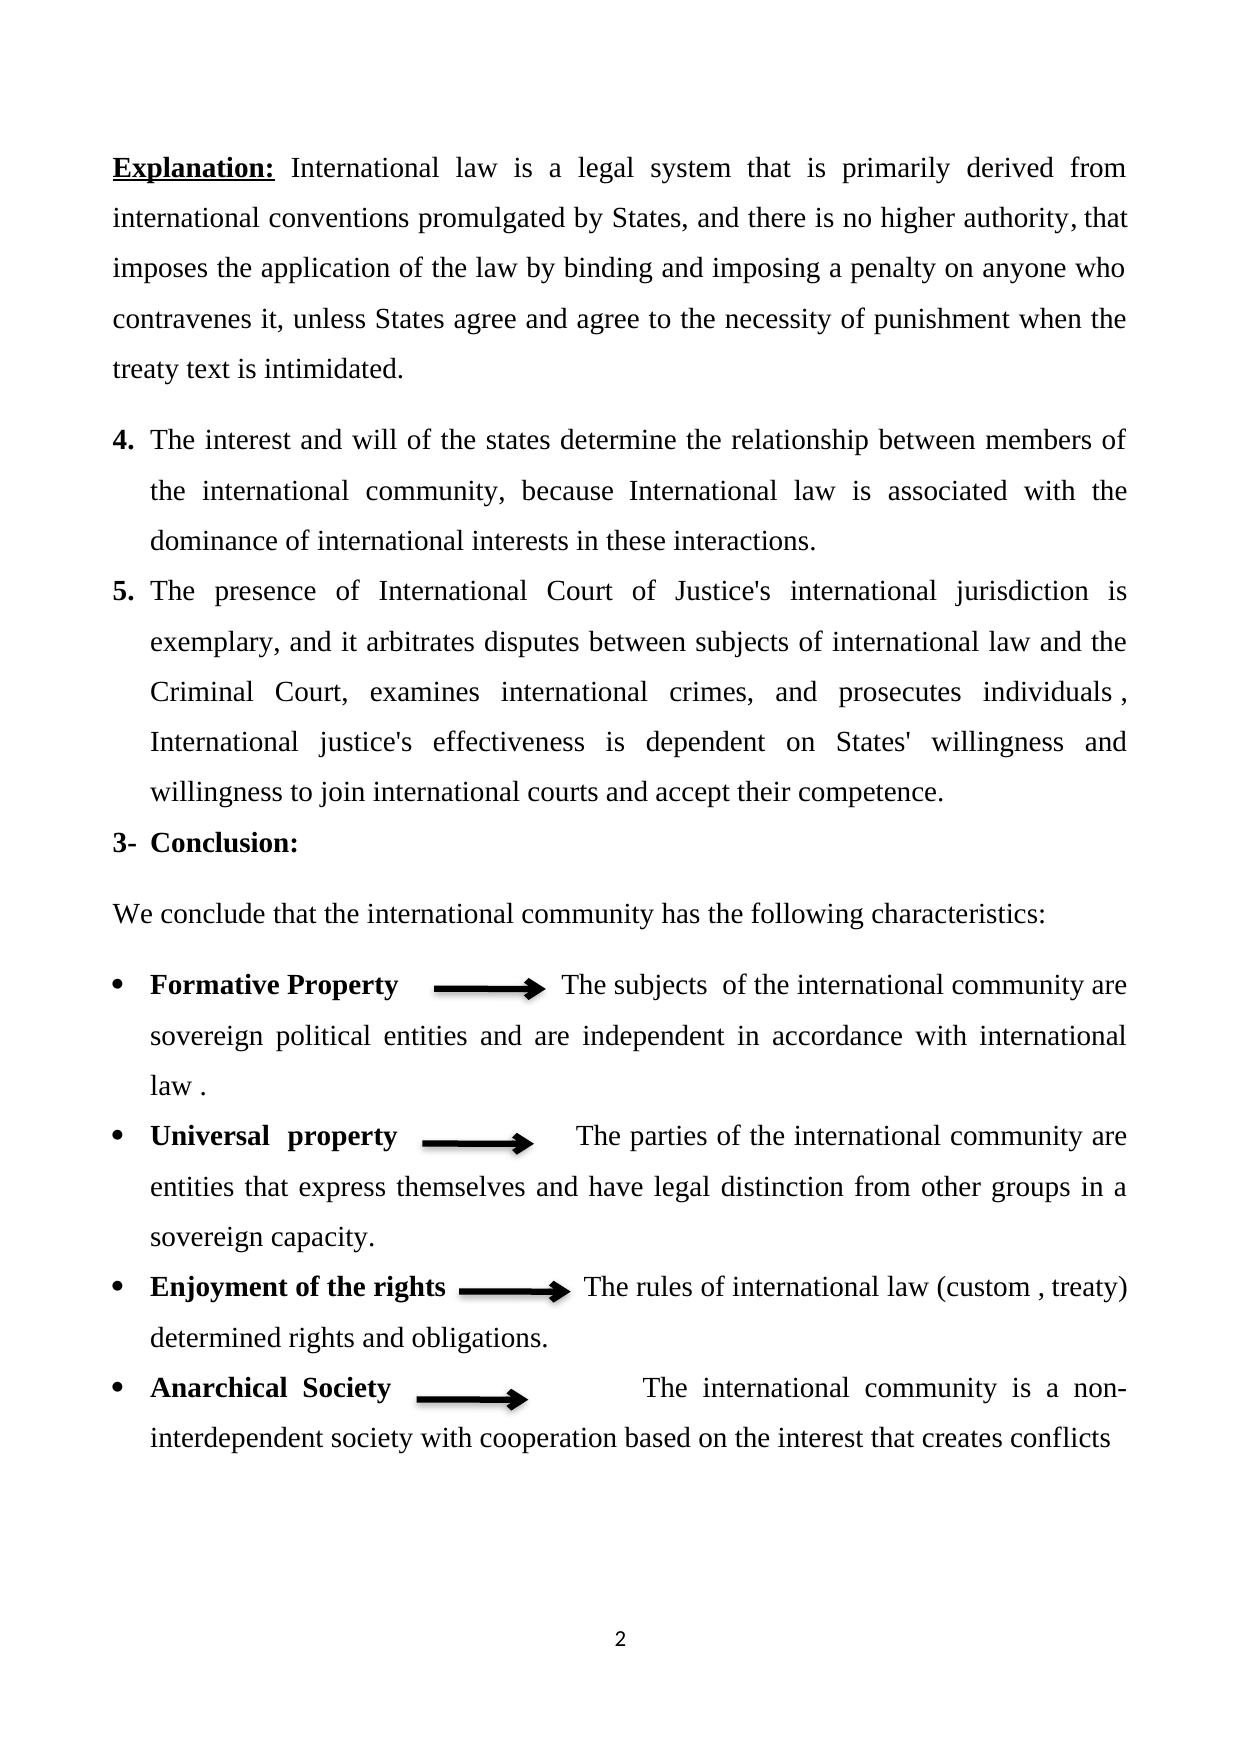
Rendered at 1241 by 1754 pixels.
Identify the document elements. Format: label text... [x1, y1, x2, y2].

text We conclude that the international community has the following characteristics: [112, 896, 1128, 929]
list The interest and will of the states determine the relationship between members of the international community, because International law is associated with the dominance of international interests in these interactions. [112, 422, 1128, 557]
list Formative Property The subjects of the international community are sovereign political entities and are independent in accordance with international law . [112, 967, 1128, 1101]
list Conclusion: [112, 825, 1128, 858]
list Anarchical Society The international community is a non-interdependent society with cooperation based on the interest that creates conflicts [112, 1370, 1128, 1454]
list The presence of International Court of Justice's international jurisdiction is exemplary, and it arbitrates disputes between subjects of international law and the Criminal Court, examines international crimes, and prosecutes individuals , International justice's effectiveness is dependent on States' willingness and willingness to join international courts and accept their competence. [112, 573, 1128, 808]
list Universal property The parties of the international community are entities that express themselves and have legal distinction from other groups in a sovereign capacity. [112, 1118, 1128, 1252]
list Enjoyment of the rights The rules of international law (custom , treaty) determined rights and obligations. [112, 1269, 1128, 1353]
text Explanation: International law is a legal system that is primarily derived from international conventions promulgated by States, and there is no higher authority, that imposes the application of the law by binding and imposing a penalty on anyone who contravenes it, unless States agree and agree to the necessity of punishment when the treaty text is intimidated. [112, 150, 1128, 385]
